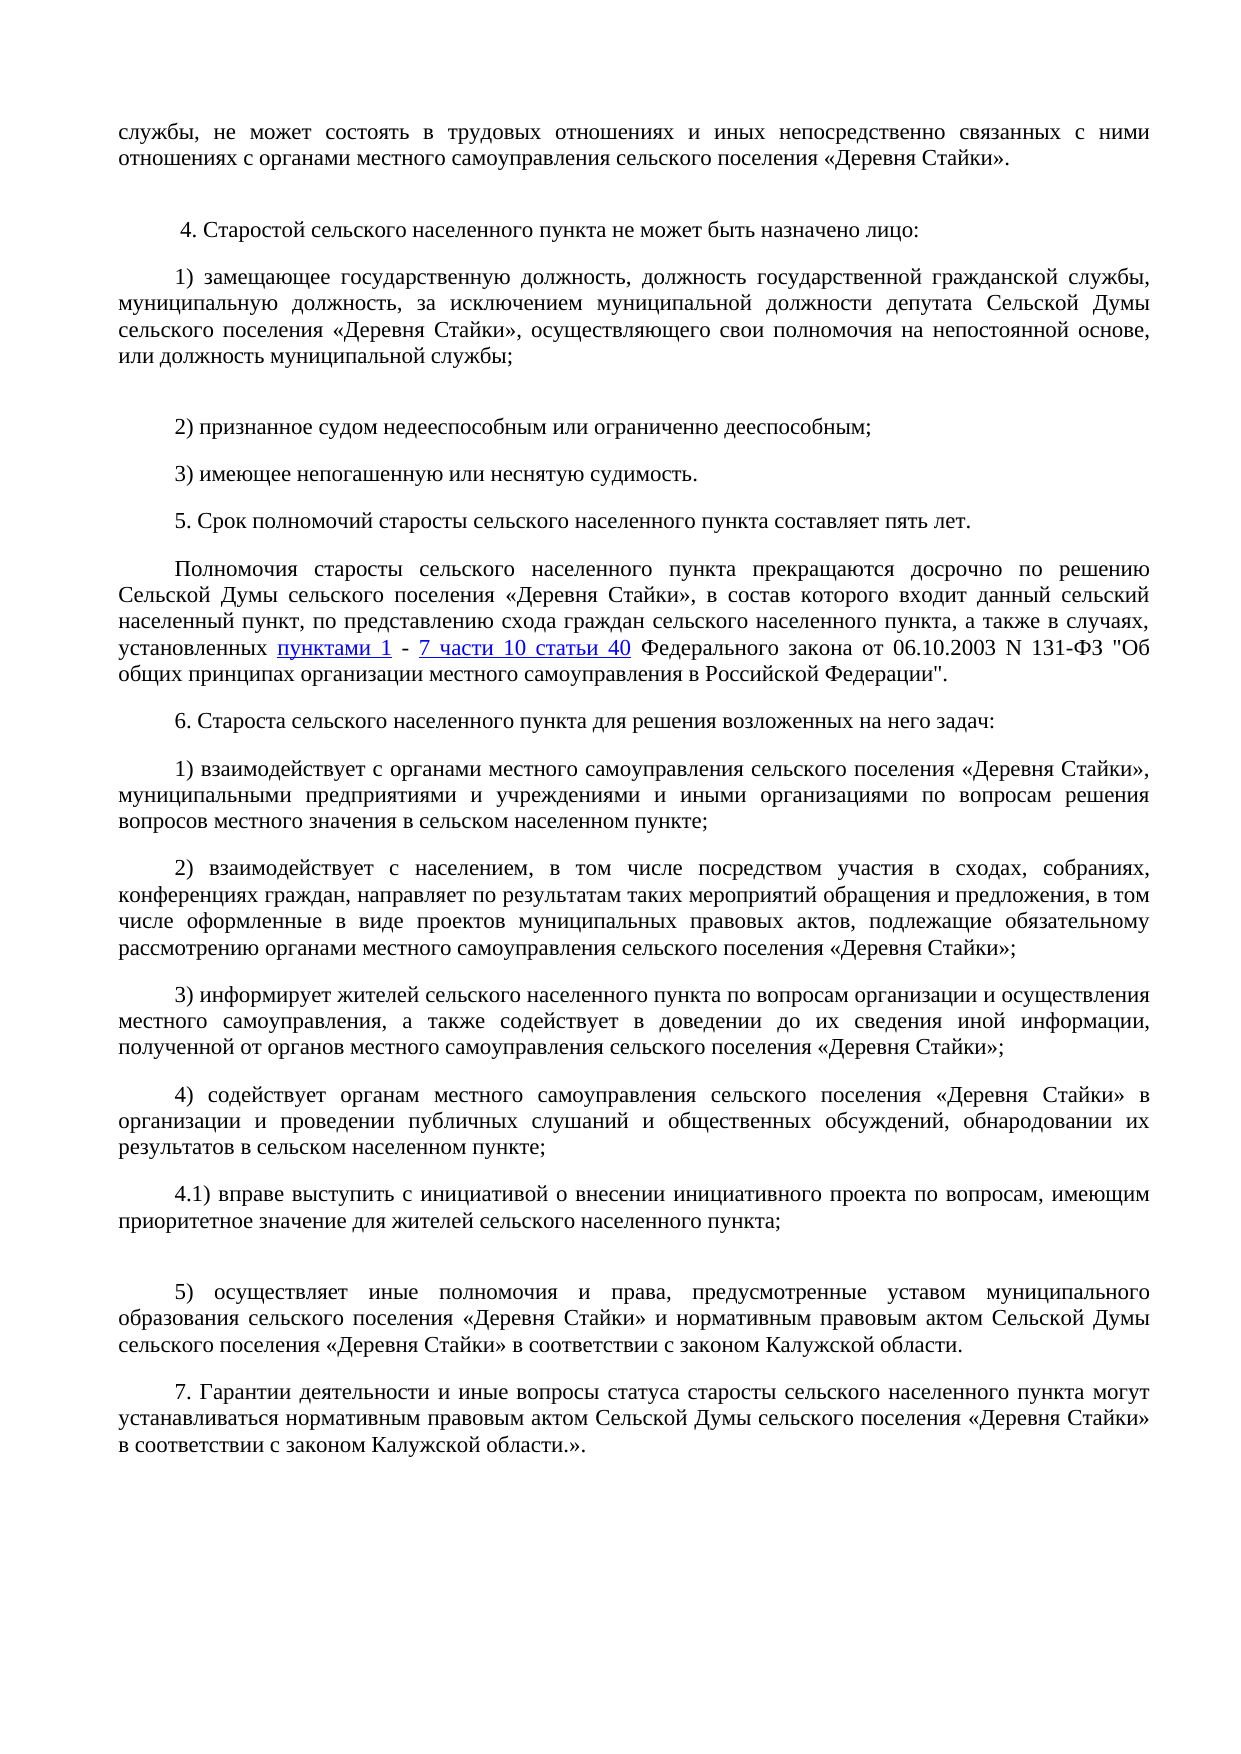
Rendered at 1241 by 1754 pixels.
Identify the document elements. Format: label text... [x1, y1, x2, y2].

text 7. Гарантии деятельности и иные вопросы статуса старосты сельского населенного пункта могут устанавливаться нормативным правовым актом Сельской Думы сельского поселения «Деревня Стайки» в соответствии с законом Калужской области.». [118, 1378, 1152, 1457]
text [118, 118, 1152, 171]
text 2) взаимодействует с населением, в том числе посредством участия в сходах, собраниях, конференциях граждан, направляет по результатам таких мероприятий обращения и предложения, в том числе оформленные в виде проектов муниципальных правовых актов, подлежащие обязательному рассмотрению органами местного самоуправления сельского поселения «Деревня Стайки»; [118, 854, 1152, 960]
text 3) имеющее непогашенную или неснятую судимость. [118, 460, 1152, 487]
text 3) информирует жителей сельского населенного пункта по вопросам организации и осуществления местного самоуправления, а также содействует в доведении до их сведения иной информации, полученной от органов местного самоуправления сельского поселения «Деревня Стайки»; [118, 981, 1152, 1060]
text 5. Срок полномочий старосты сельского населенного пункта составляет пять лет. [118, 508, 1152, 534]
text 4.1) вправе выступить с инициативой о внесении инициативного проекта по вопросам, имеющим приоритетное значение для жителей сельского населенного пункта; [118, 1181, 1152, 1233]
text 1) взаимодействует с органами местного самоуправления сельского поселения «Деревня Стайки», муниципальными предприятиями и учреждениями и иными организациями по вопросам решения вопросов местного значения в сельском населенном пункте; [118, 754, 1152, 834]
text 4) содействует органам местного самоуправления сельского поселения «Деревня Стайки» в организации и проведении публичных слушаний и общественных обсуждений, обнародовании их результатов в сельском населенном пункте; [118, 1081, 1152, 1160]
text 5) осуществляет иные полномочия и права, предусмотренные уставом муниципального образования сельского поселения «Деревня Стайки» и нормативным правовым актом Сельской Думы сельского поселения «Деревня Стайки» в соответствии с законом Калужской области. [118, 1278, 1152, 1357]
text 2) признанное судом недееспособным или ограниченно дееспособным; [118, 413, 1152, 439]
text 4. Старостой сельского населенного пункта не может быть назначено лицо: [118, 216, 1152, 242]
text 1) замещающее государственную должность, должность государственной гражданской службы, муниципальную должность, за исключением муниципальной должности депутата Сельской Думы сельского поселения «Деревня Стайки», осуществляющего свои полномочия на непостоянной основе, или должность муниципальной службы; [118, 263, 1152, 368]
text 6. Староста сельского населенного пункта для решения возложенных на него задач: [118, 707, 1152, 734]
text Полномочия старосты сельского населенного пункта прекращаются досрочно по решению Сельской Думы сельского поселения «Деревня Стайки», в состав которого входит данный сельский населенный пункт, по представлению схода граждан сельского населенного пункта, а также в случаях, установленных пунктами 1 - 7 части 10 статьи 40 Федерального закона от 06.10.2003 N 131-ФЗ "Об общих принципах организации местного самоуправления в Российской Федерации". [118, 555, 1152, 687]
